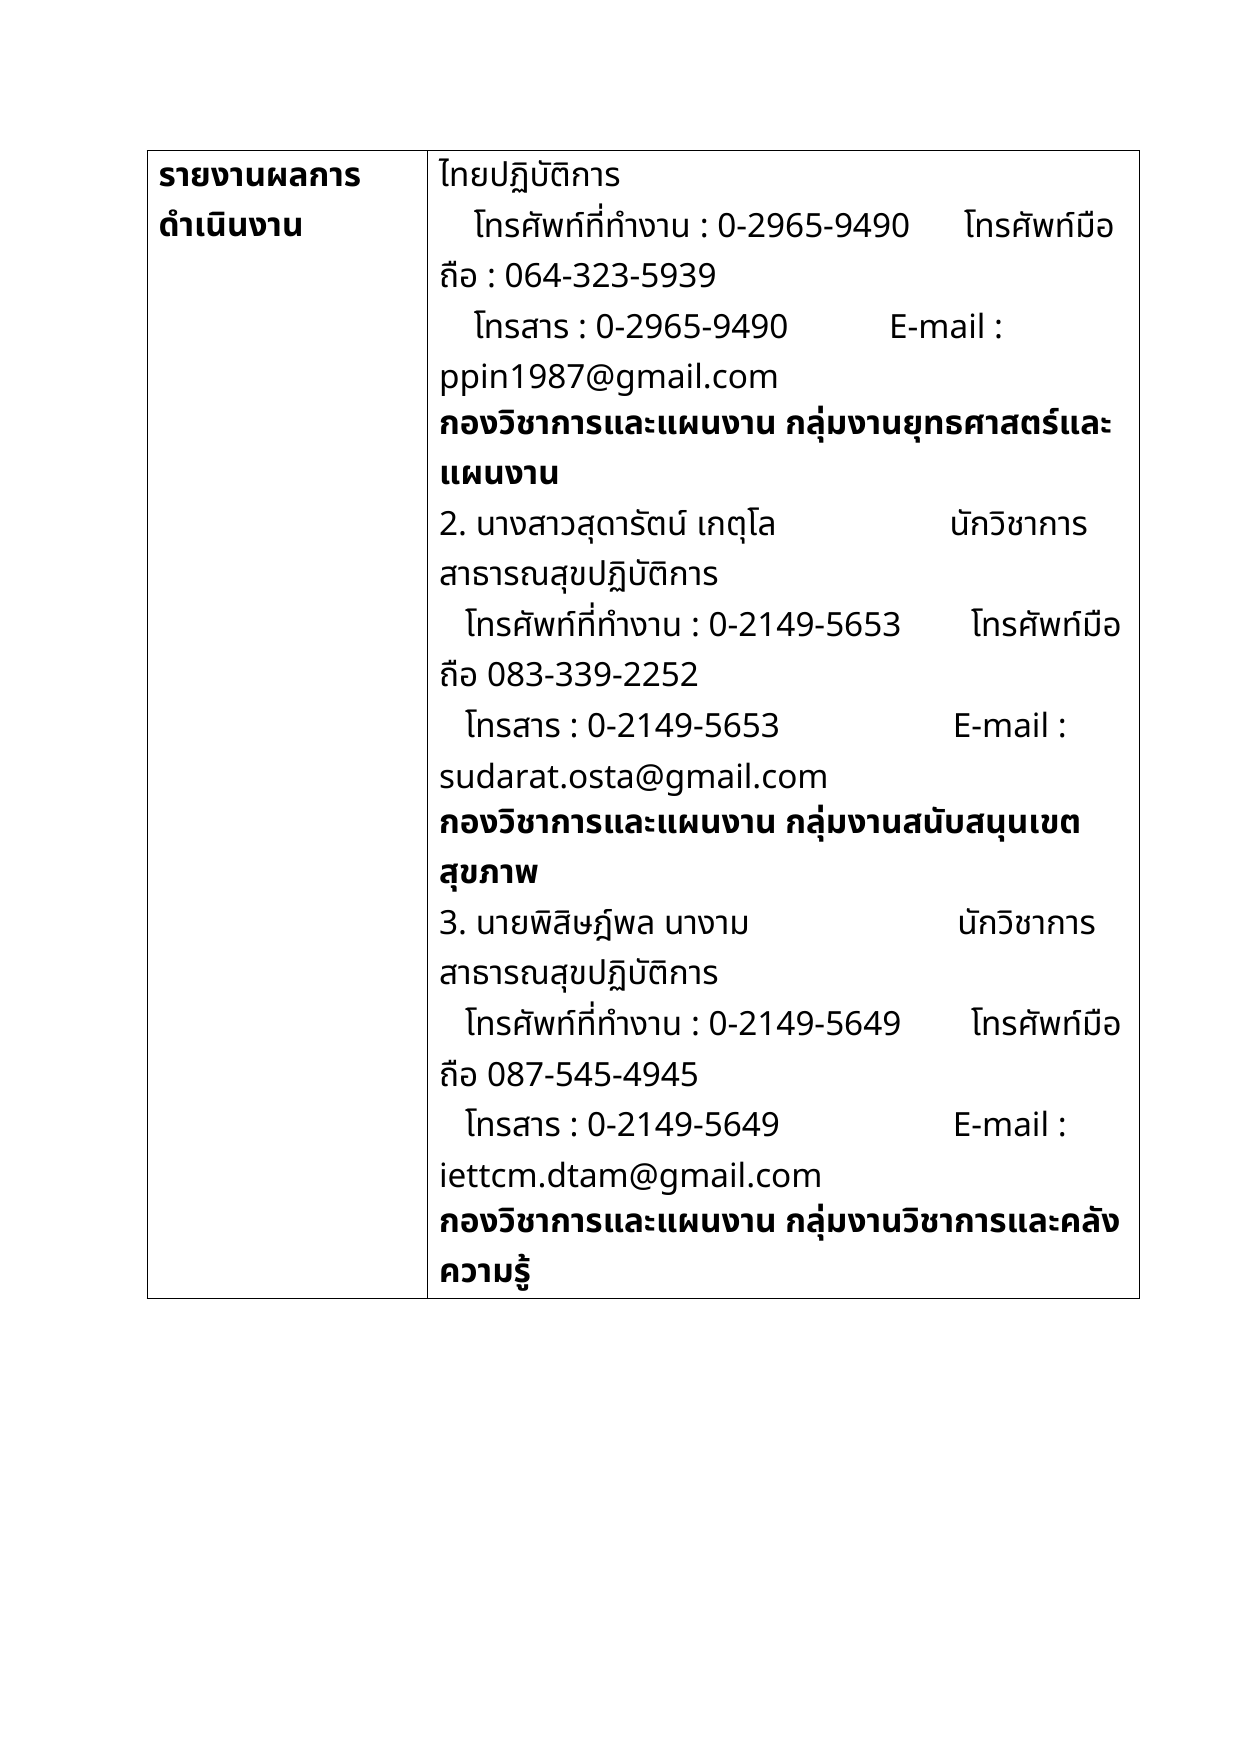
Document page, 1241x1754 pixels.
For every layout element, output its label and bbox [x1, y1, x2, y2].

table_cell [148, 151, 427, 1298]
table_cell [428, 151, 1139, 1298]
